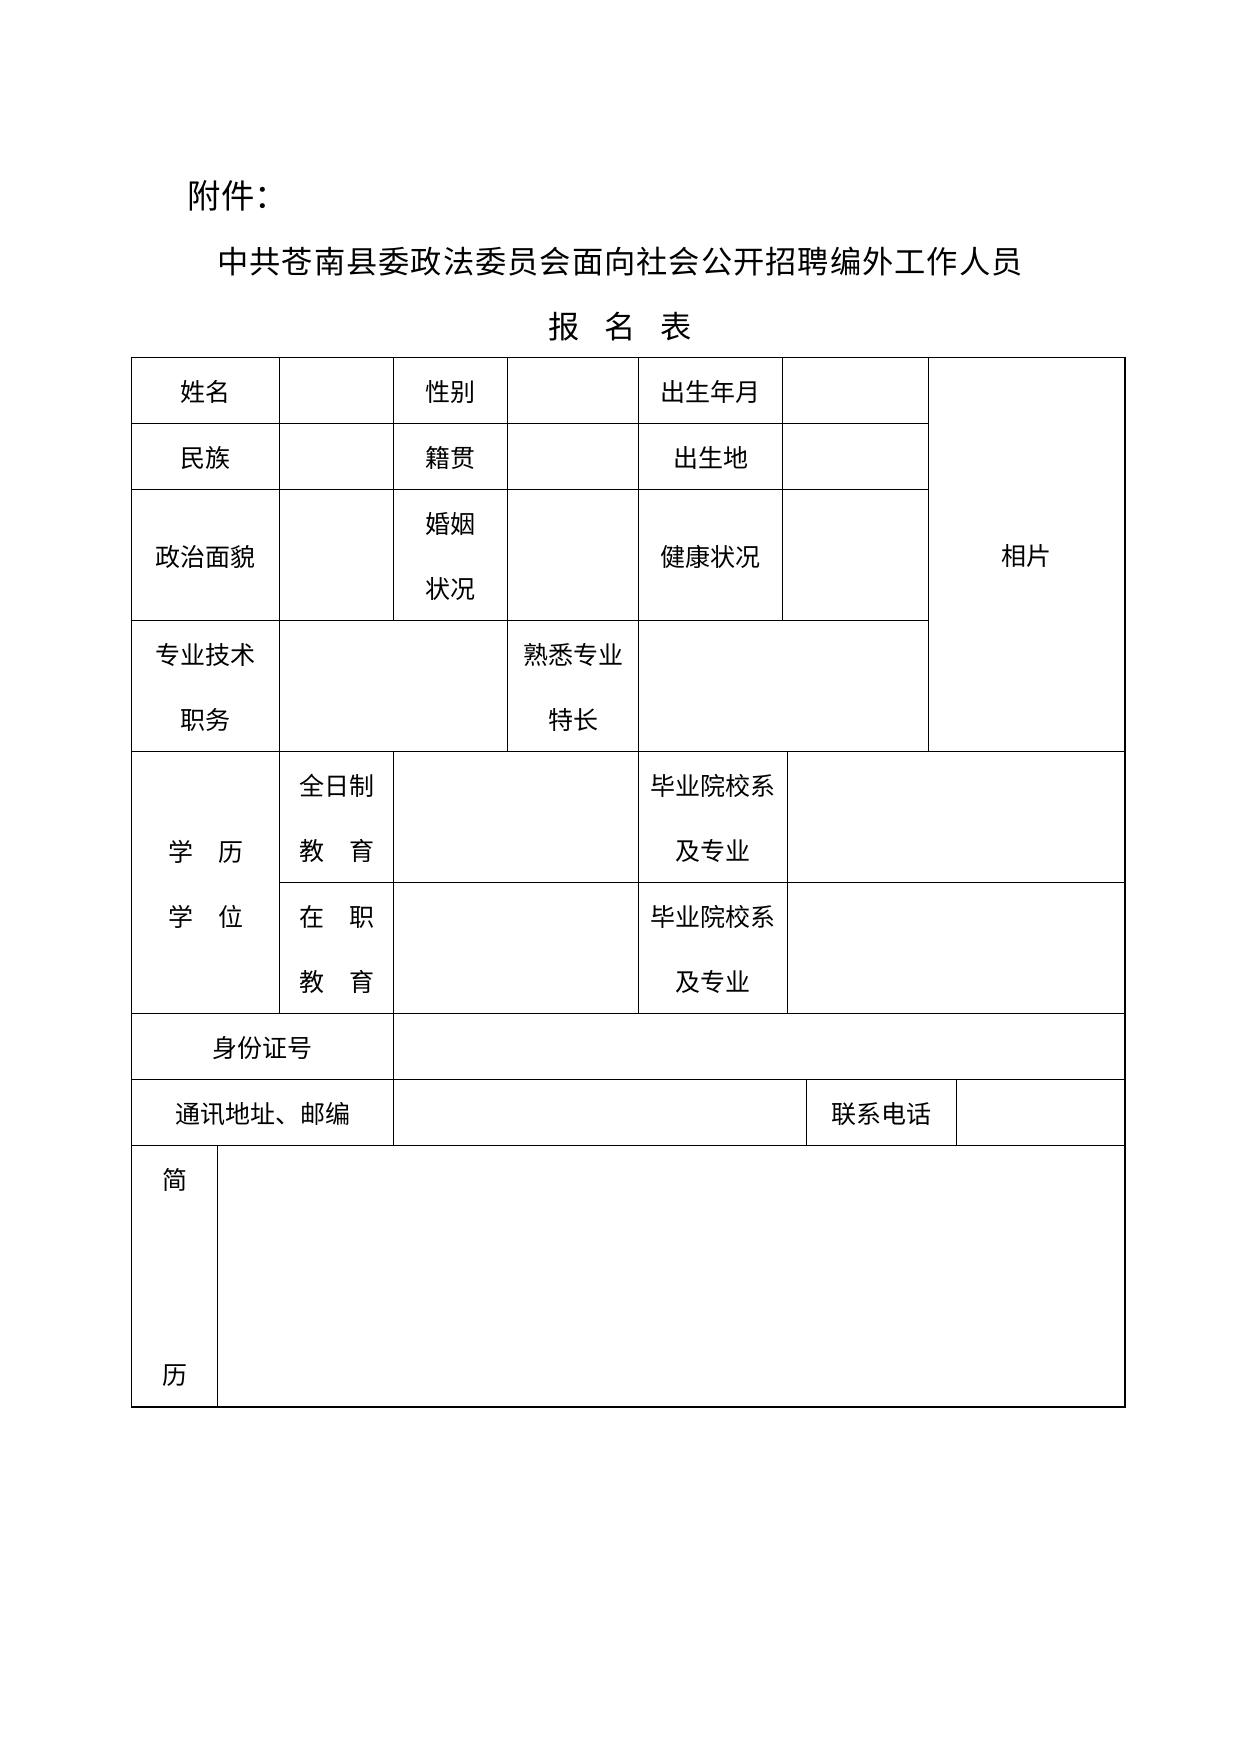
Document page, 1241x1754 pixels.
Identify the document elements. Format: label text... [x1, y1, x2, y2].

table_cell 身份证号 [132, 1014, 393, 1079]
table_header 性别 [394, 358, 507, 423]
table_cell 学 历 学 位 [132, 752, 279, 1013]
table_cell 籍贯 [394, 424, 507, 489]
table_cell [280, 424, 393, 489]
table_header 出生年月 [639, 358, 782, 423]
table_cell [394, 883, 638, 1013]
table_cell [508, 424, 638, 489]
text 中共苍南县委政法委员会面向社会公开招聘编外工作人员 [187, 227, 1053, 292]
table_cell 毕业院校系及专业 [639, 883, 787, 1013]
table_header [508, 358, 638, 423]
table_cell 政治面貌 [132, 490, 279, 620]
table_cell 出生地 [639, 424, 782, 489]
table_cell 毕业院校系及专业 [639, 752, 787, 882]
table_cell 通讯地址、邮编 [132, 1080, 393, 1145]
table_header 姓名 [132, 358, 279, 423]
table_cell 全日制 教 育 [280, 752, 393, 882]
table_cell 婚姻 状况 [394, 490, 507, 620]
text 报 名 表 [187, 292, 1053, 357]
table_header [280, 358, 393, 423]
table_cell [783, 490, 928, 620]
table_cell [957, 1080, 1124, 1145]
table_cell [280, 621, 507, 751]
text 附件： [187, 162, 1053, 227]
table_cell [788, 752, 1124, 882]
table_cell [783, 424, 928, 489]
table_cell 民族 [132, 424, 279, 489]
table_header 相片 [929, 358, 1124, 751]
table_cell [394, 1014, 1124, 1079]
table_cell 在 职 教 育 [280, 883, 393, 1013]
table_cell [394, 1080, 806, 1145]
table_cell [508, 490, 638, 620]
table_cell [639, 621, 928, 751]
table_cell 健康状况 [639, 490, 782, 620]
table_header [783, 358, 928, 423]
table_cell 简 历 [132, 1146, 217, 1406]
table_cell [280, 490, 393, 620]
table_cell [218, 1146, 1124, 1406]
table_cell 联系电话 [807, 1080, 956, 1145]
table_cell [394, 752, 638, 882]
table_cell 专业技术 职务 [132, 621, 279, 751]
table_cell [788, 883, 1124, 1013]
table_cell 熟悉专业特长 [508, 621, 638, 751]
